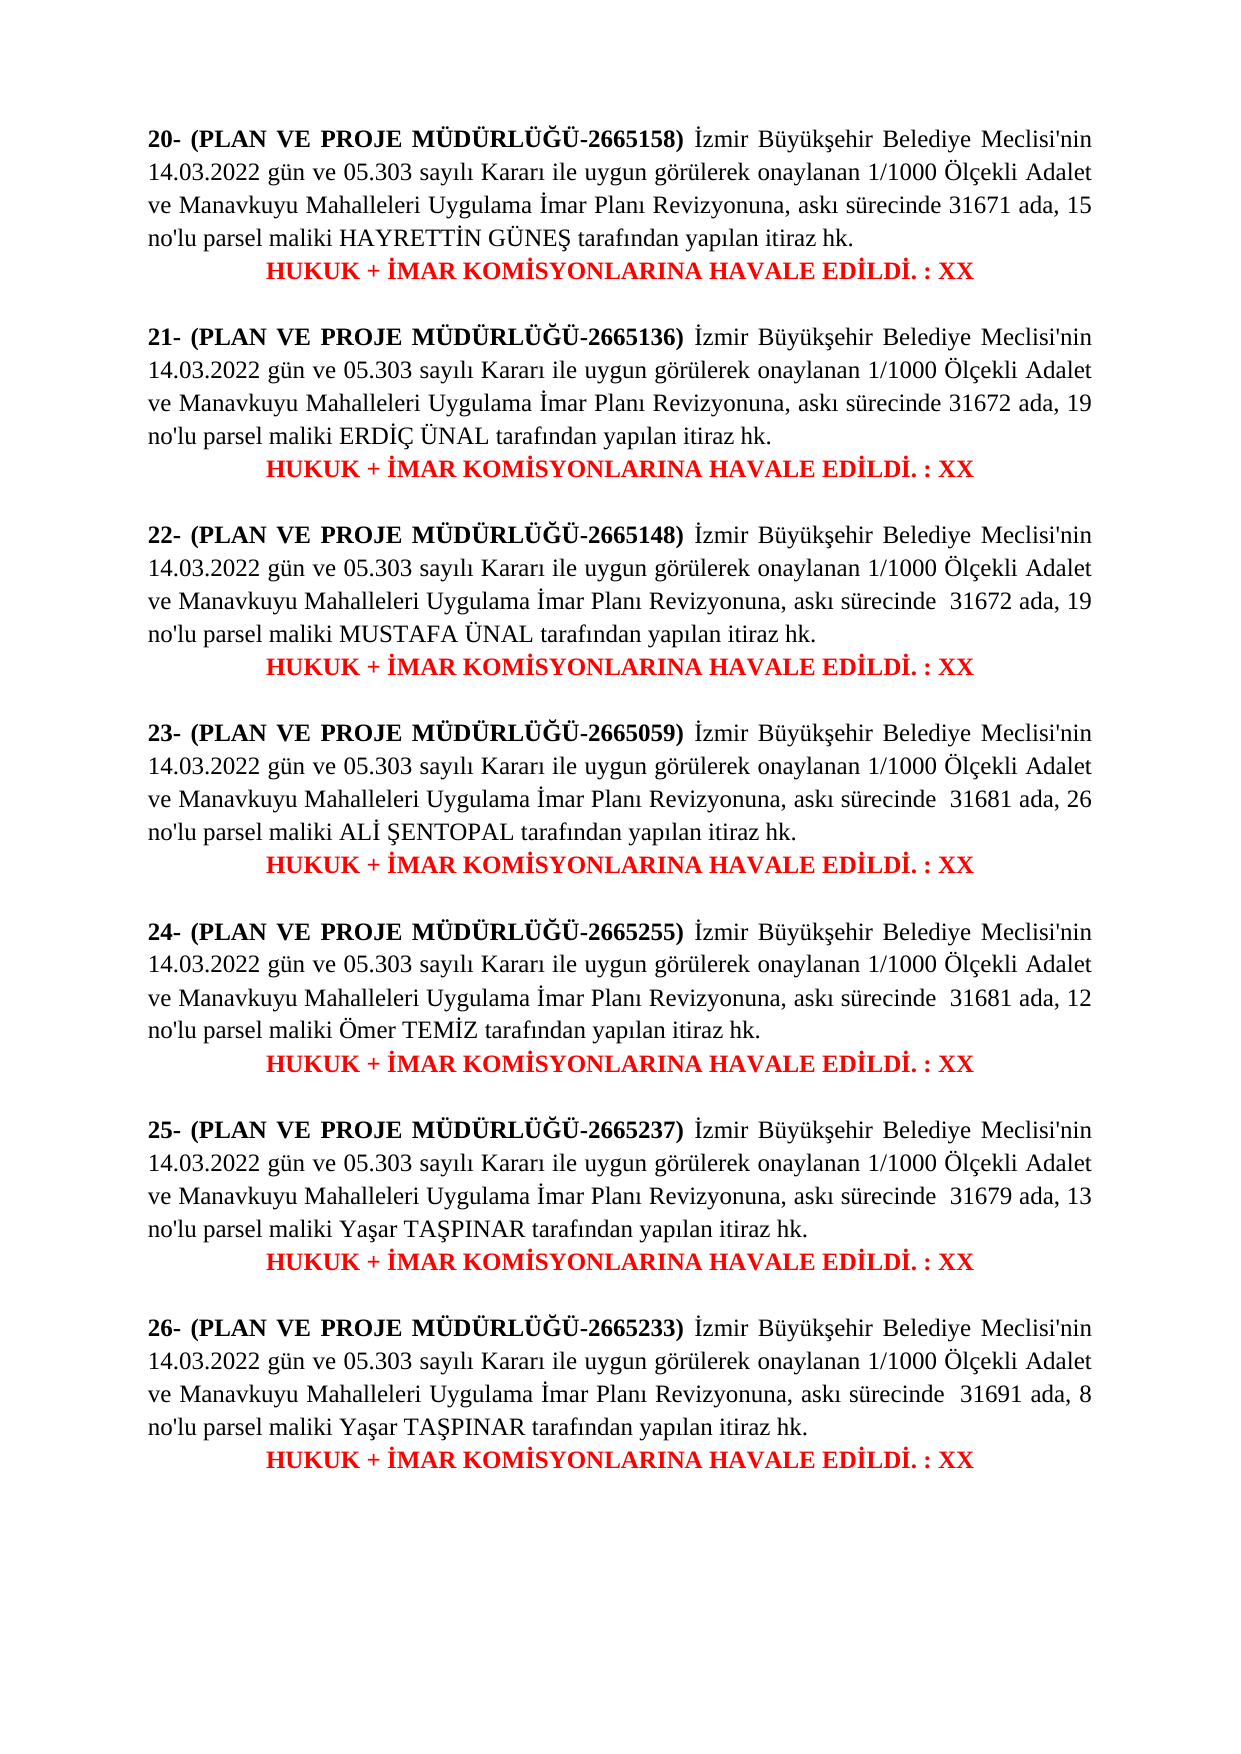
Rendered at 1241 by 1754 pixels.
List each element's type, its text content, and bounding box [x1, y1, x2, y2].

text HUKUK + İMAR KOMİSYONLARINA HAVALE EDİLDİ. : XX [148, 1247, 1092, 1276]
text 23- (PLAN VE PROJE MÜDÜRLÜĞÜ-2665059) İzmir Büyükşehir Belediye Meclisi'nin 14.03.2022 gün ve 05.303 sayılı Kararı ile uygun görülerek onaylanan 1/1000 Ölçekli Adalet ve Manavkuyu Mahalleleri Uygulama İmar Planı Revizyonuna, askı sürecinde 31681 ada, 26 no'lu parsel maliki ALİ ŞENTOPAL tarafından yapılan itiraz hk. [148, 718, 1092, 846]
text HUKUK + İMAR KOMİSYONLARINA HAVALE EDİLDİ. : XX [148, 1049, 1092, 1077]
text 21- (PLAN VE PROJE MÜDÜRLÜĞÜ-2665136) İzmir Büyükşehir Belediye Meclisi'nin 14.03.2022 gün ve 05.303 sayılı Kararı ile uygun görülerek onaylanan 1/1000 Ölçekli Adalet ve Manavkuyu Mahalleleri Uygulama İmar Planı Revizyonuna, askı sürecinde 31672 ada, 19 no'lu parsel maliki ERDİÇ ÜNAL tarafından yapılan itiraz hk. [148, 322, 1092, 450]
text HUKUK + İMAR KOMİSYONLARINA HAVALE EDİLDİ. : XX [148, 454, 1092, 483]
text 22- (PLAN VE PROJE MÜDÜRLÜĞÜ-2665148) İzmir Büyükşehir Belediye Meclisi'nin 14.03.2022 gün ve 05.303 sayılı Kararı ile uygun görülerek onaylanan 1/1000 Ölçekli Adalet ve Manavkuyu Mahalleleri Uygulama İmar Planı Revizyonuna, askı sürecinde 31672 ada, 19 no'lu parsel maliki MUSTAFA ÜNAL tarafından yapılan itiraz hk. [148, 520, 1092, 648]
text 20- (PLAN VE PROJE MÜDÜRLÜĞÜ-2665158) İzmir Büyükşehir Belediye Meclisi'nin 14.03.2022 gün ve 05.303 sayılı Kararı ile uygun görülerek onaylanan 1/1000 Ölçekli Adalet ve Manavkuyu Mahalleleri Uygulama İmar Planı Revizyonuna, askı sürecinde 31671 ada, 15 no'lu parsel maliki HAYRETTİN GÜNEŞ tarafından yapılan itiraz hk. [148, 124, 1092, 252]
text HUKUK + İMAR KOMİSYONLARINA HAVALE EDİLDİ. : XX [148, 851, 1092, 879]
text 26- (PLAN VE PROJE MÜDÜRLÜĞÜ-2665233) İzmir Büyükşehir Belediye Meclisi'nin 14.03.2022 gün ve 05.303 sayılı Kararı ile uygun görülerek onaylanan 1/1000 Ölçekli Adalet ve Manavkuyu Mahalleleri Uygulama İmar Planı Revizyonuna, askı sürecinde 31691 ada, 8 no'lu parsel maliki Yaşar TAŞPINAR tarafından yapılan itiraz hk. [148, 1313, 1092, 1441]
text 25- (PLAN VE PROJE MÜDÜRLÜĞÜ-2665237) İzmir Büyükşehir Belediye Meclisi'nin 14.03.2022 gün ve 05.303 sayılı Kararı ile uygun görülerek onaylanan 1/1000 Ölçekli Adalet ve Manavkuyu Mahalleleri Uygulama İmar Planı Revizyonuna, askı sürecinde 31679 ada, 13 no'lu parsel maliki Yaşar TAŞPINAR tarafından yapılan itiraz hk. [148, 1115, 1092, 1242]
text 24- (PLAN VE PROJE MÜDÜRLÜĞÜ-2665255) İzmir Büyükşehir Belediye Meclisi'nin 14.03.2022 gün ve 05.303 sayılı Kararı ile uygun görülerek onaylanan 1/1000 Ölçekli Adalet ve Manavkuyu Mahalleleri Uygulama İmar Planı Revizyonuna, askı sürecinde 31681 ada, 12 no'lu parsel maliki Ömer TEMİZ tarafından yapılan itiraz hk. [148, 917, 1092, 1044]
text HUKUK + İMAR KOMİSYONLARINA HAVALE EDİLDİ. : XX [148, 1445, 1092, 1474]
text HUKUK + İMAR KOMİSYONLARINA HAVALE EDİLDİ. : XX [148, 256, 1092, 285]
text HUKUK + İMAR KOMİSYONLARINA HAVALE EDİLDİ. : XX [148, 652, 1092, 681]
